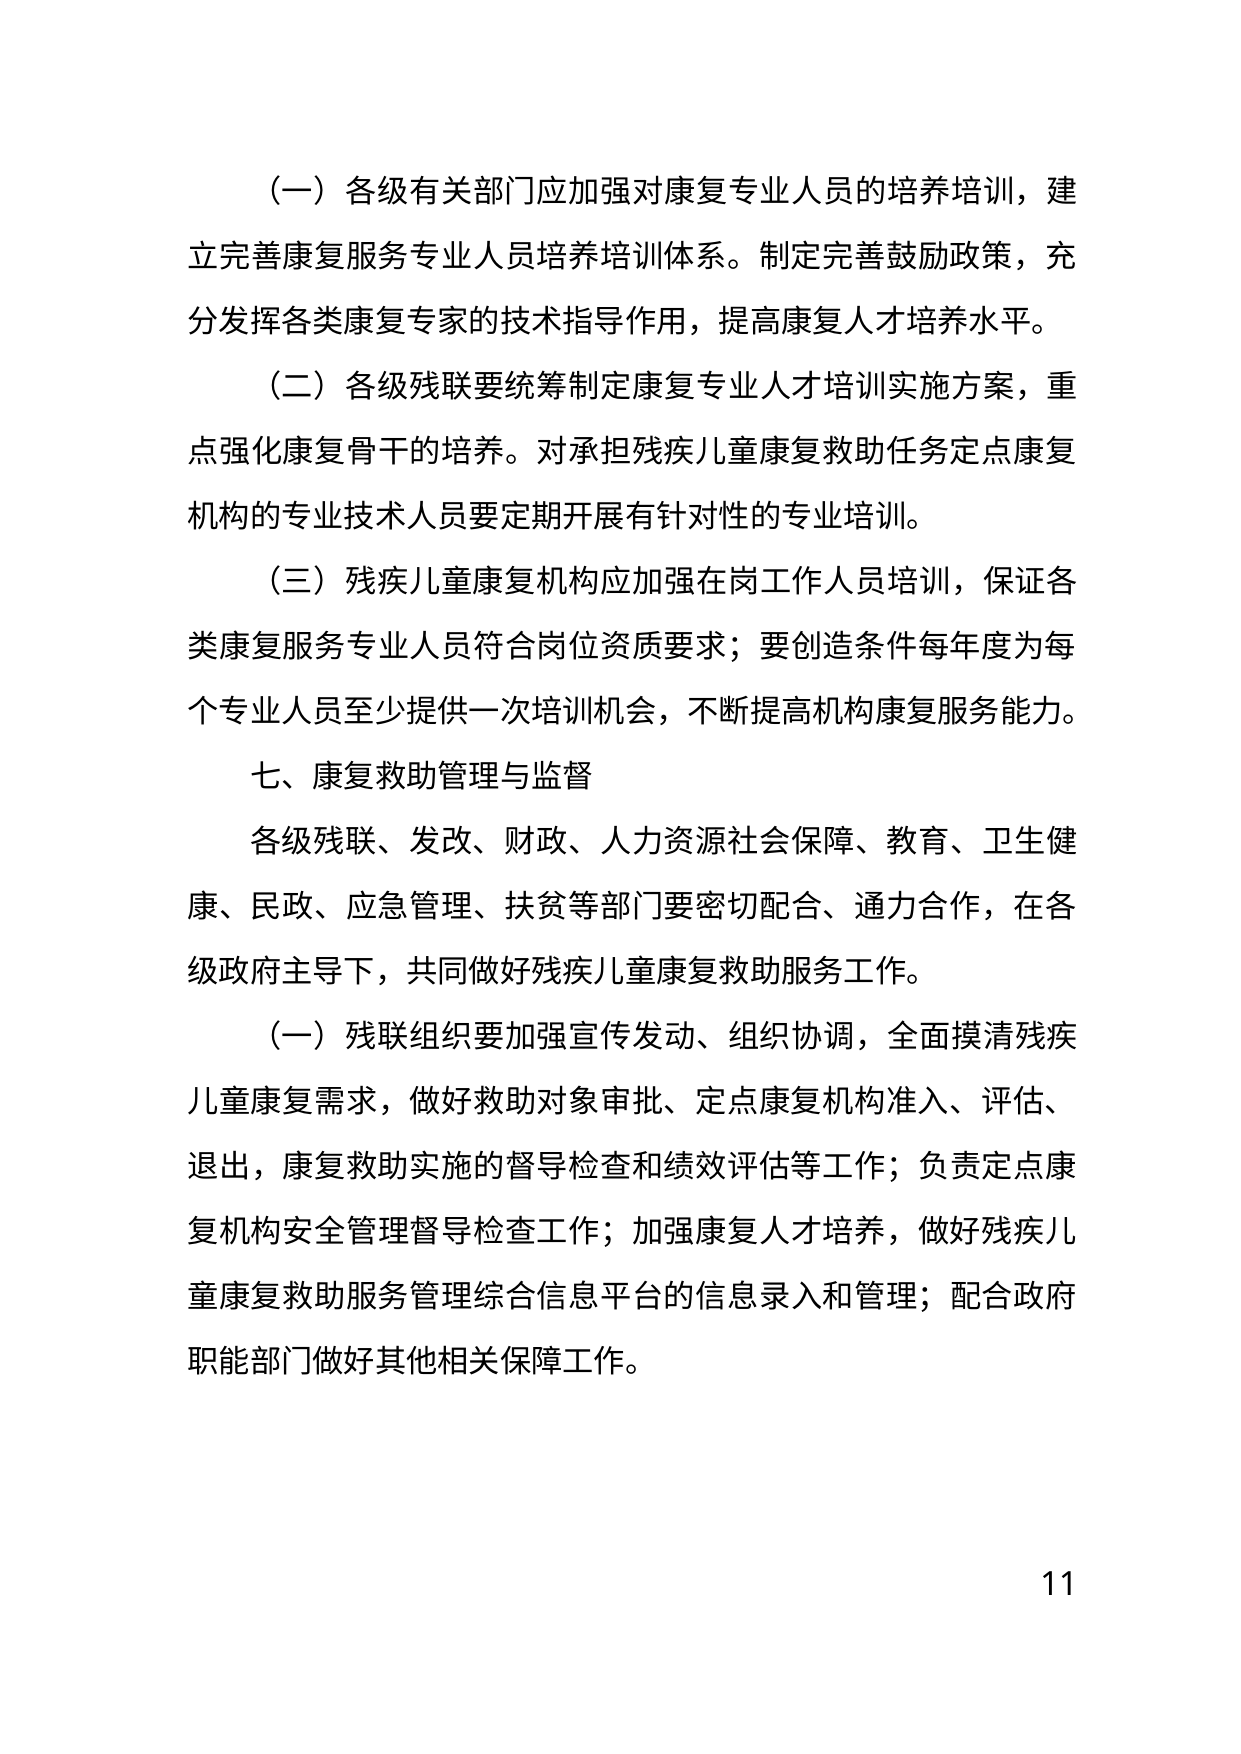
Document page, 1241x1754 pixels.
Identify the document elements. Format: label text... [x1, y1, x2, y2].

text （三）残疾儿童康复机构应加强在岗工作人员培训，保证各类康复服务专业人员符合岗位资质要求；要创造条件每年度为每个专业人员至少提供一次培训机会，不断提高机构康复服务能力。 [187, 546, 1078, 741]
text （二）各级残联要统筹制定康复专业人才培训实施方案，重点强化康复骨干的培养。对承担残疾儿童康复救助任务定点康复机构的专业技术人员要定期开展有针对性的专业培训。 [187, 351, 1078, 546]
text 各级残联、发改、财政、人力资源社会保障、教育、卫生健康、民政、应急管理、扶贫等部门要密切配合、通力合作，在各级政府主导下，共同做好残疾儿童康复救助服务工作。 [187, 806, 1078, 1001]
text （一）各级有关部门应加强对康复专业人员的培养培训，建立完善康复服务专业人员培养培训体系。制定完善鼓励政策，充分发挥各类康复专家的技术指导作用，提高康复人才培养水平。 [187, 156, 1078, 351]
text 七、康复救助管理与监督 [187, 741, 1078, 806]
text （一）残联组织要加强宣传发动、组织协调，全面摸清残疾儿童康复需求，做好救助对象审批、定点康复机构准入、评估、退出，康复救助实施的督导检查和绩效评估等工作；负责定点康复机构安全管理督导检查工作；加强康复人才培养，做好残疾儿童康复救助服务管理综合信息平台的信息录入和管理；配合政府职能部门做好其他相关保障工作。 [187, 1001, 1078, 1391]
